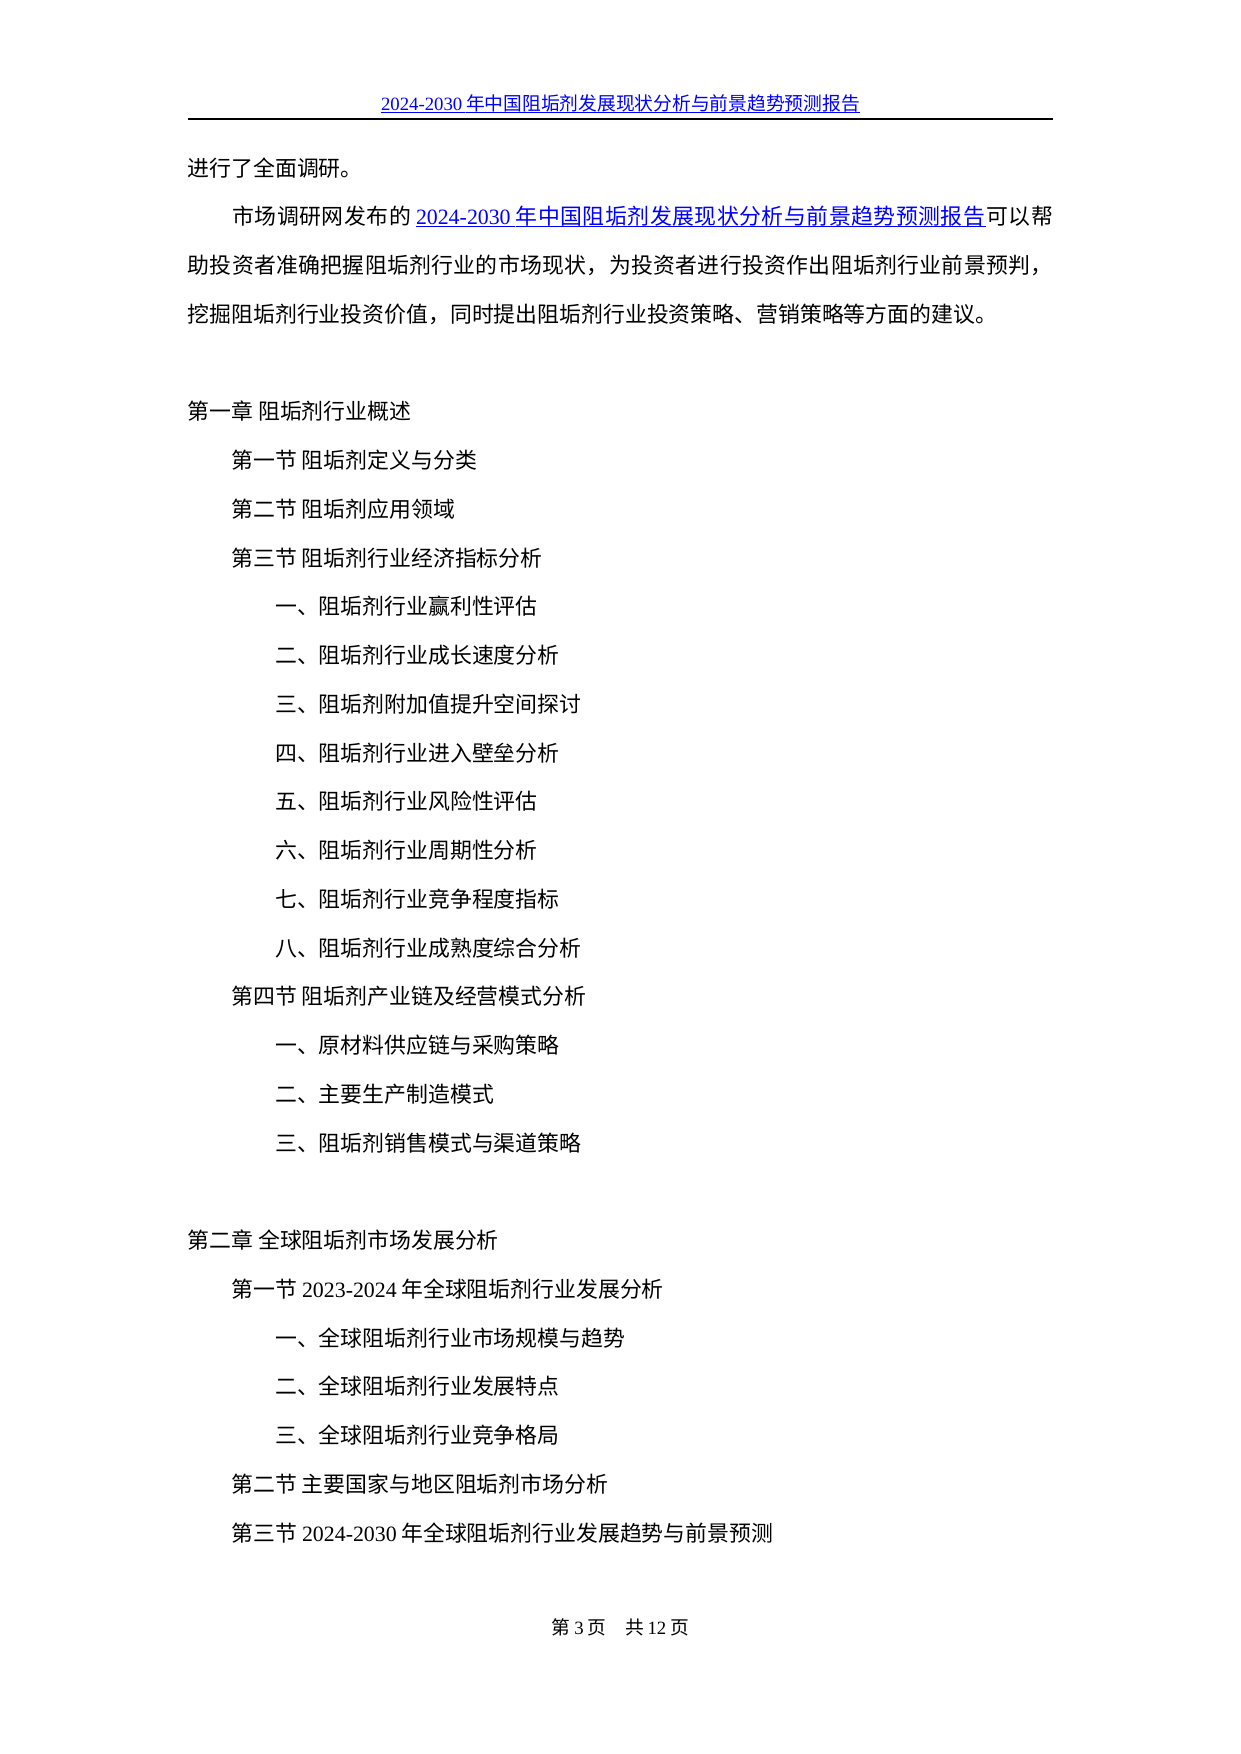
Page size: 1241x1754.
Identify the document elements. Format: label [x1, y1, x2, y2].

text [187, 150, 1053, 1548]
